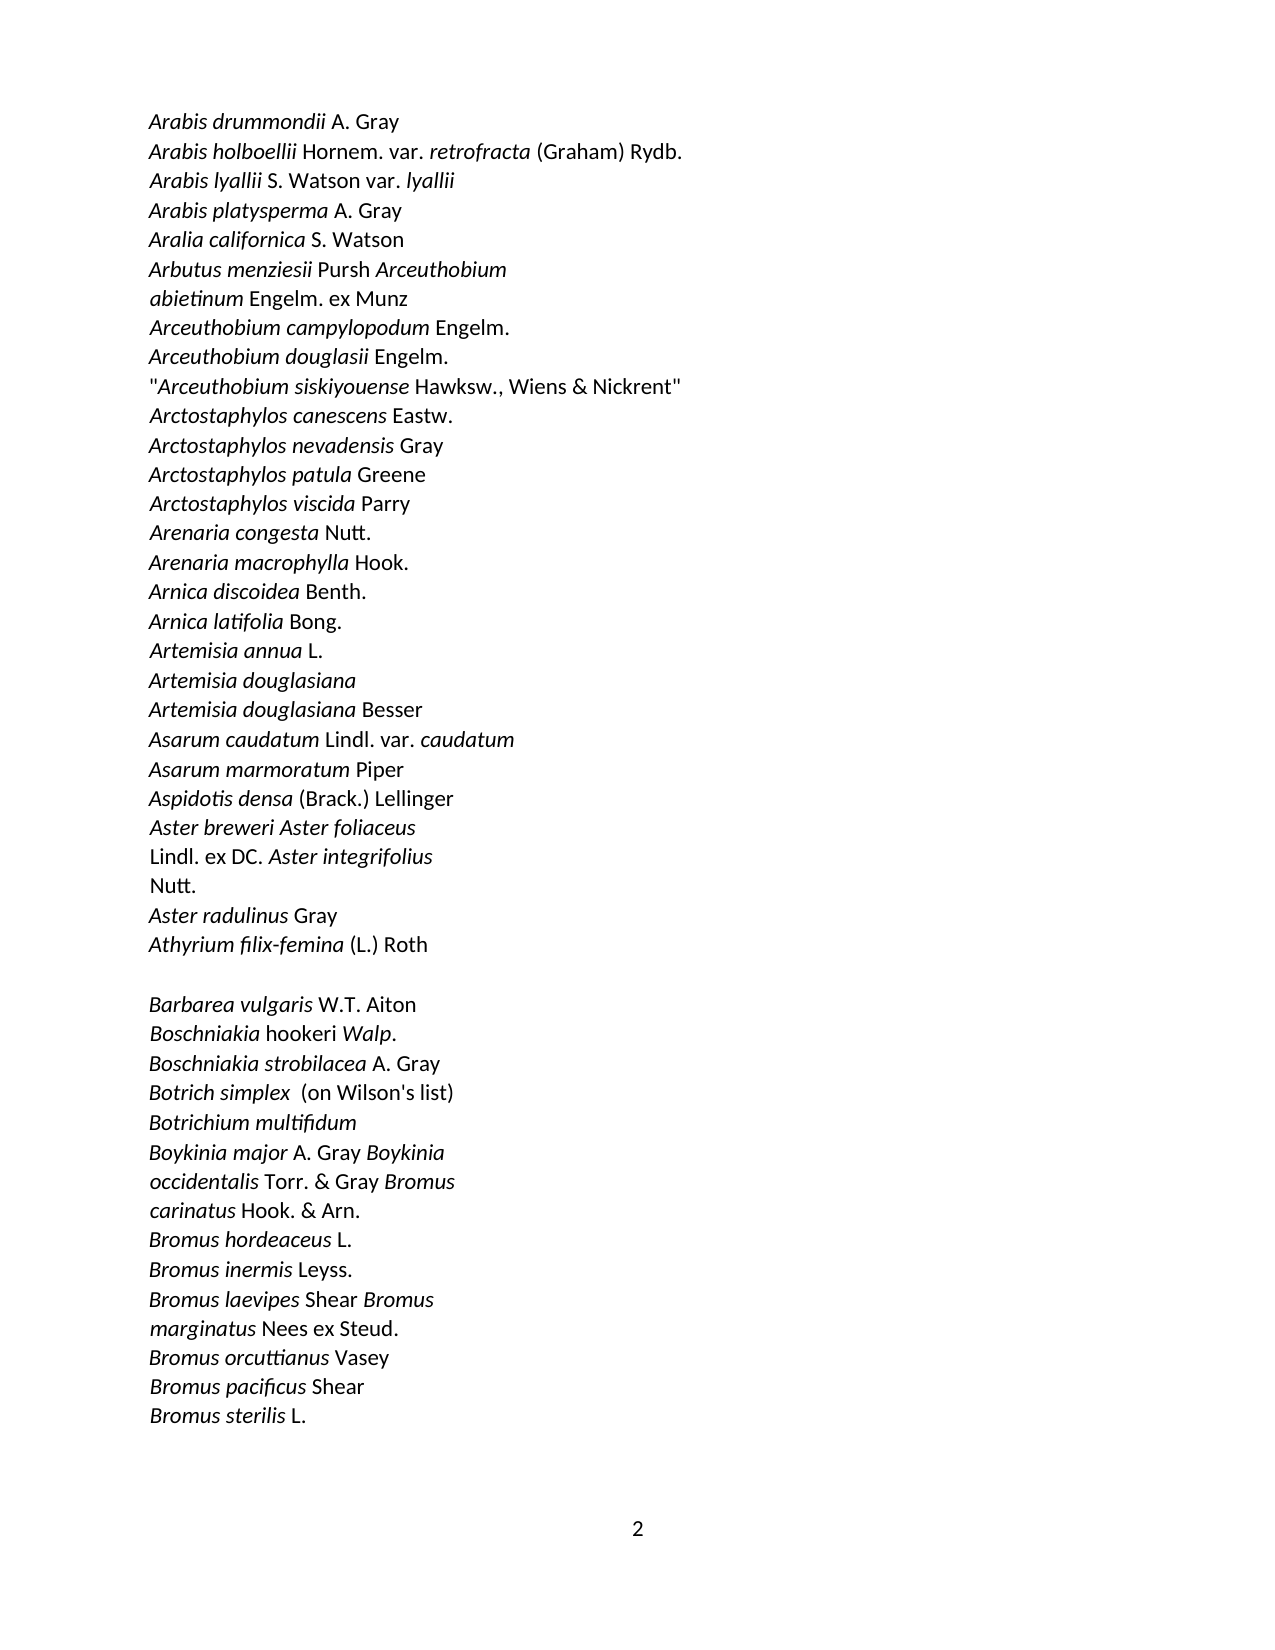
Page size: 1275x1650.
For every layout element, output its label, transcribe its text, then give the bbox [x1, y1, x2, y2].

text Athyrium filix-femina (L.) Roth [148, 930, 656, 958]
text Botrich simplex (on Wilson's list) [148, 1078, 1122, 1107]
text Arctostaphylos nevadensis Gray [148, 431, 656, 459]
text Arabis drummondii A. Gray [148, 107, 656, 136]
text Artemisia douglasiana [148, 666, 656, 694]
text Artemisia douglasiana Besser [148, 695, 656, 723]
text Arnica discoidea Benth. [148, 577, 656, 606]
text Asarum marmoratum Piper [148, 755, 656, 783]
text Barbarea vulgaris W.T. Aiton Boschniakia hookeri Walp. [148, 990, 534, 1047]
text Asarum caudatum Lindl. var. caudatum [148, 725, 656, 753]
text Arabis platysperma A. Gray [148, 196, 656, 224]
text Boykinia major A. Gray Boykinia occidentalis Torr. & Gray Bromus carinatus Hook. & Arn. [148, 1138, 464, 1224]
text Arenaria macrophylla Hook. [148, 548, 656, 576]
text Arctostaphylos patula Greene Arctostaphylos viscida Parry Arenaria congesta Nutt. [148, 460, 497, 546]
text Botrichium multifidum [148, 1108, 656, 1137]
text Bromus inermis Leyss. [148, 1255, 656, 1283]
text Bromus hordeaceus L. [148, 1226, 656, 1254]
text Arnica latifolia Bong. Artemisia annua L. [148, 607, 438, 664]
text Aralia californica S. Watson [148, 225, 656, 253]
text Arceuthobium douglasii Engelm. [148, 342, 656, 371]
text "Arceuthobium siskiyouense Hawksw., Wiens & Nickrent" Arctostaphylos canescens Eastw. [148, 372, 827, 429]
text Arabis holboellii Hornem. var. retrofracta (Graham) Rydb. Arabis lyallii S. Watson var. lyallii [148, 137, 749, 194]
text Bromus orcuttianus Vasey Bromus pacificus Shear Bromus sterilis L. [148, 1343, 441, 1429]
text Arbutus menziesii Pursh Arceuthobium abietinum Engelm. ex Munz Arceuthobium campylopodum Engelm. [148, 255, 546, 341]
text Boschniakia strobilacea A. Gray [148, 1049, 656, 1077]
text Bromus laevipes Shear Bromus marginatus Nees ex Steud. [148, 1285, 476, 1342]
text Aster radulinus Gray [148, 901, 656, 929]
text Aspidotis densa (Brack.) Lellinger Aster breweri Aster foliaceus Lindl. ex DC. Aster integrifolius Nutt. [148, 784, 456, 899]
